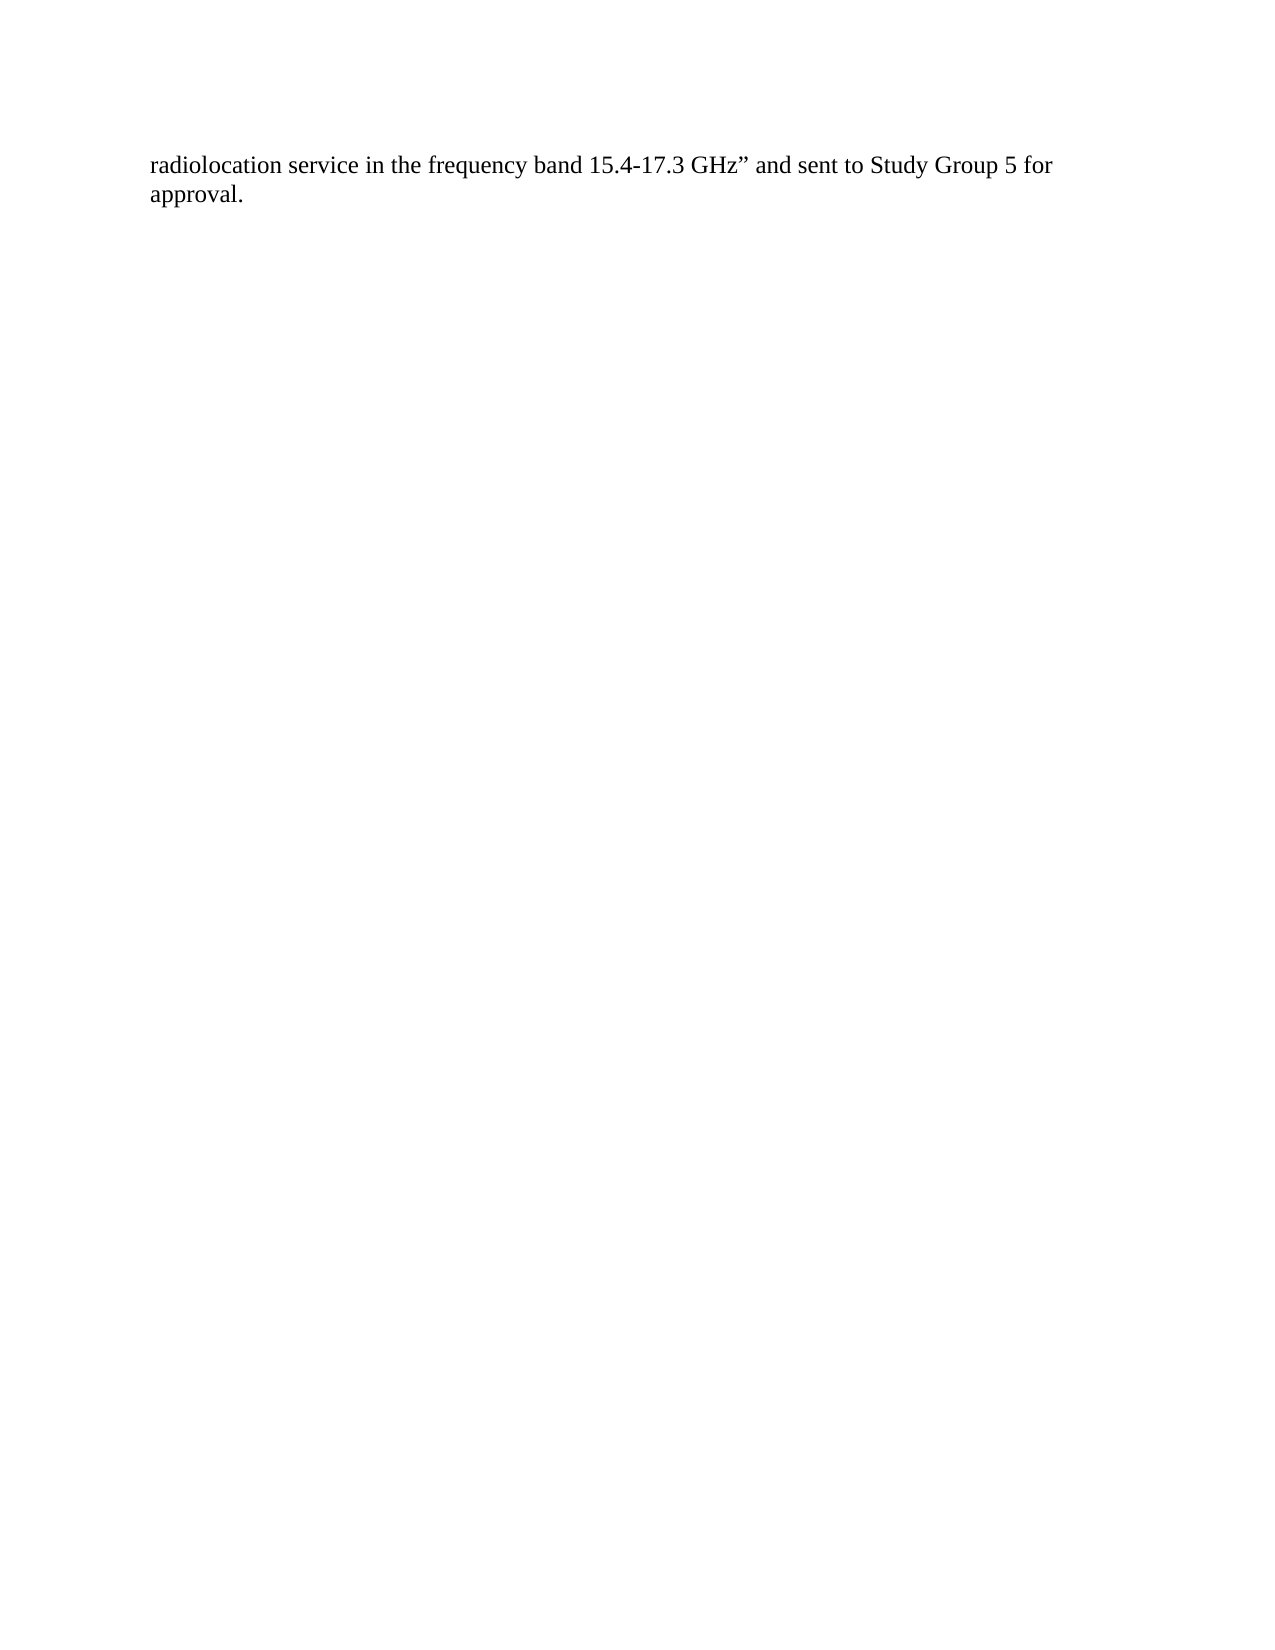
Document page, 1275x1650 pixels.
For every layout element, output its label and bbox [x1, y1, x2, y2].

text [150, 150, 1125, 207]
